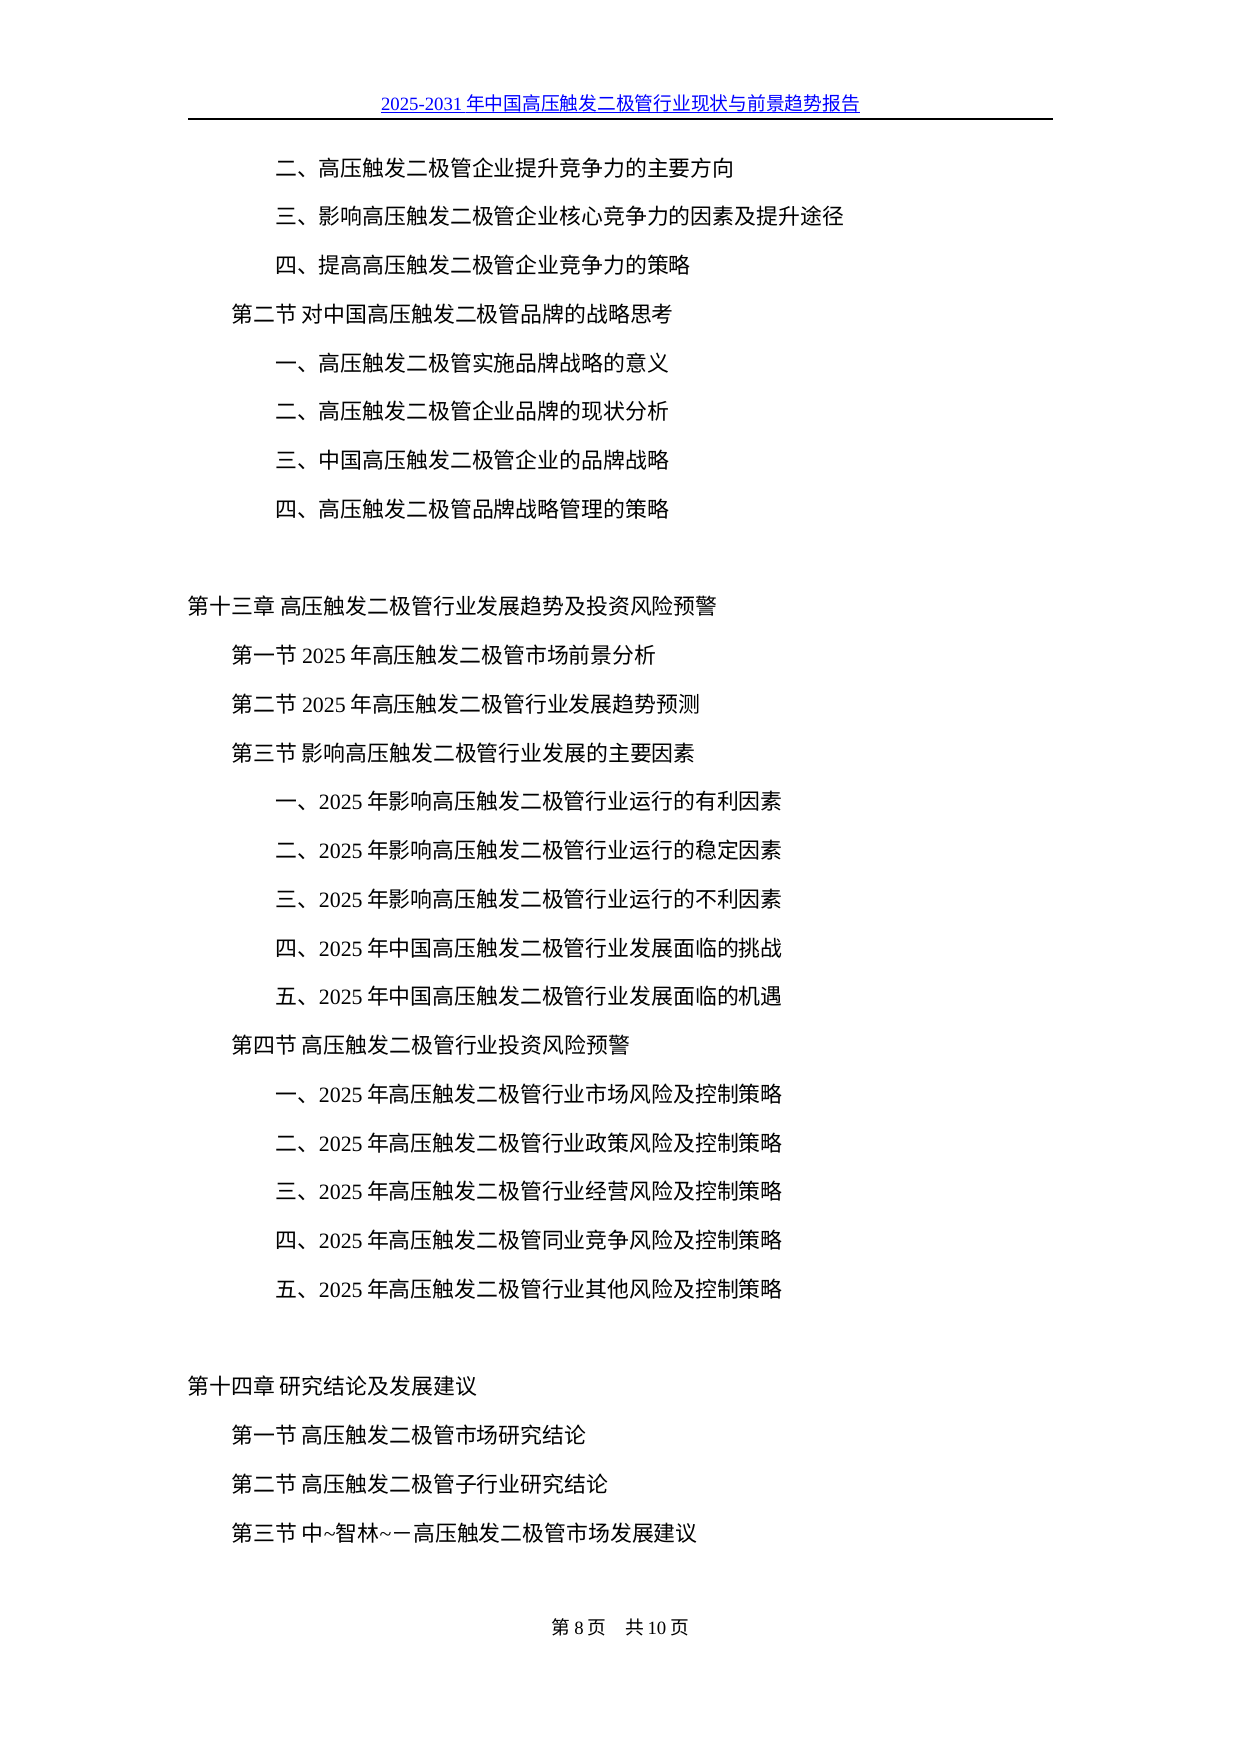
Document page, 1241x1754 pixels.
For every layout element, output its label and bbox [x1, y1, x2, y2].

text [187, 150, 1053, 1548]
